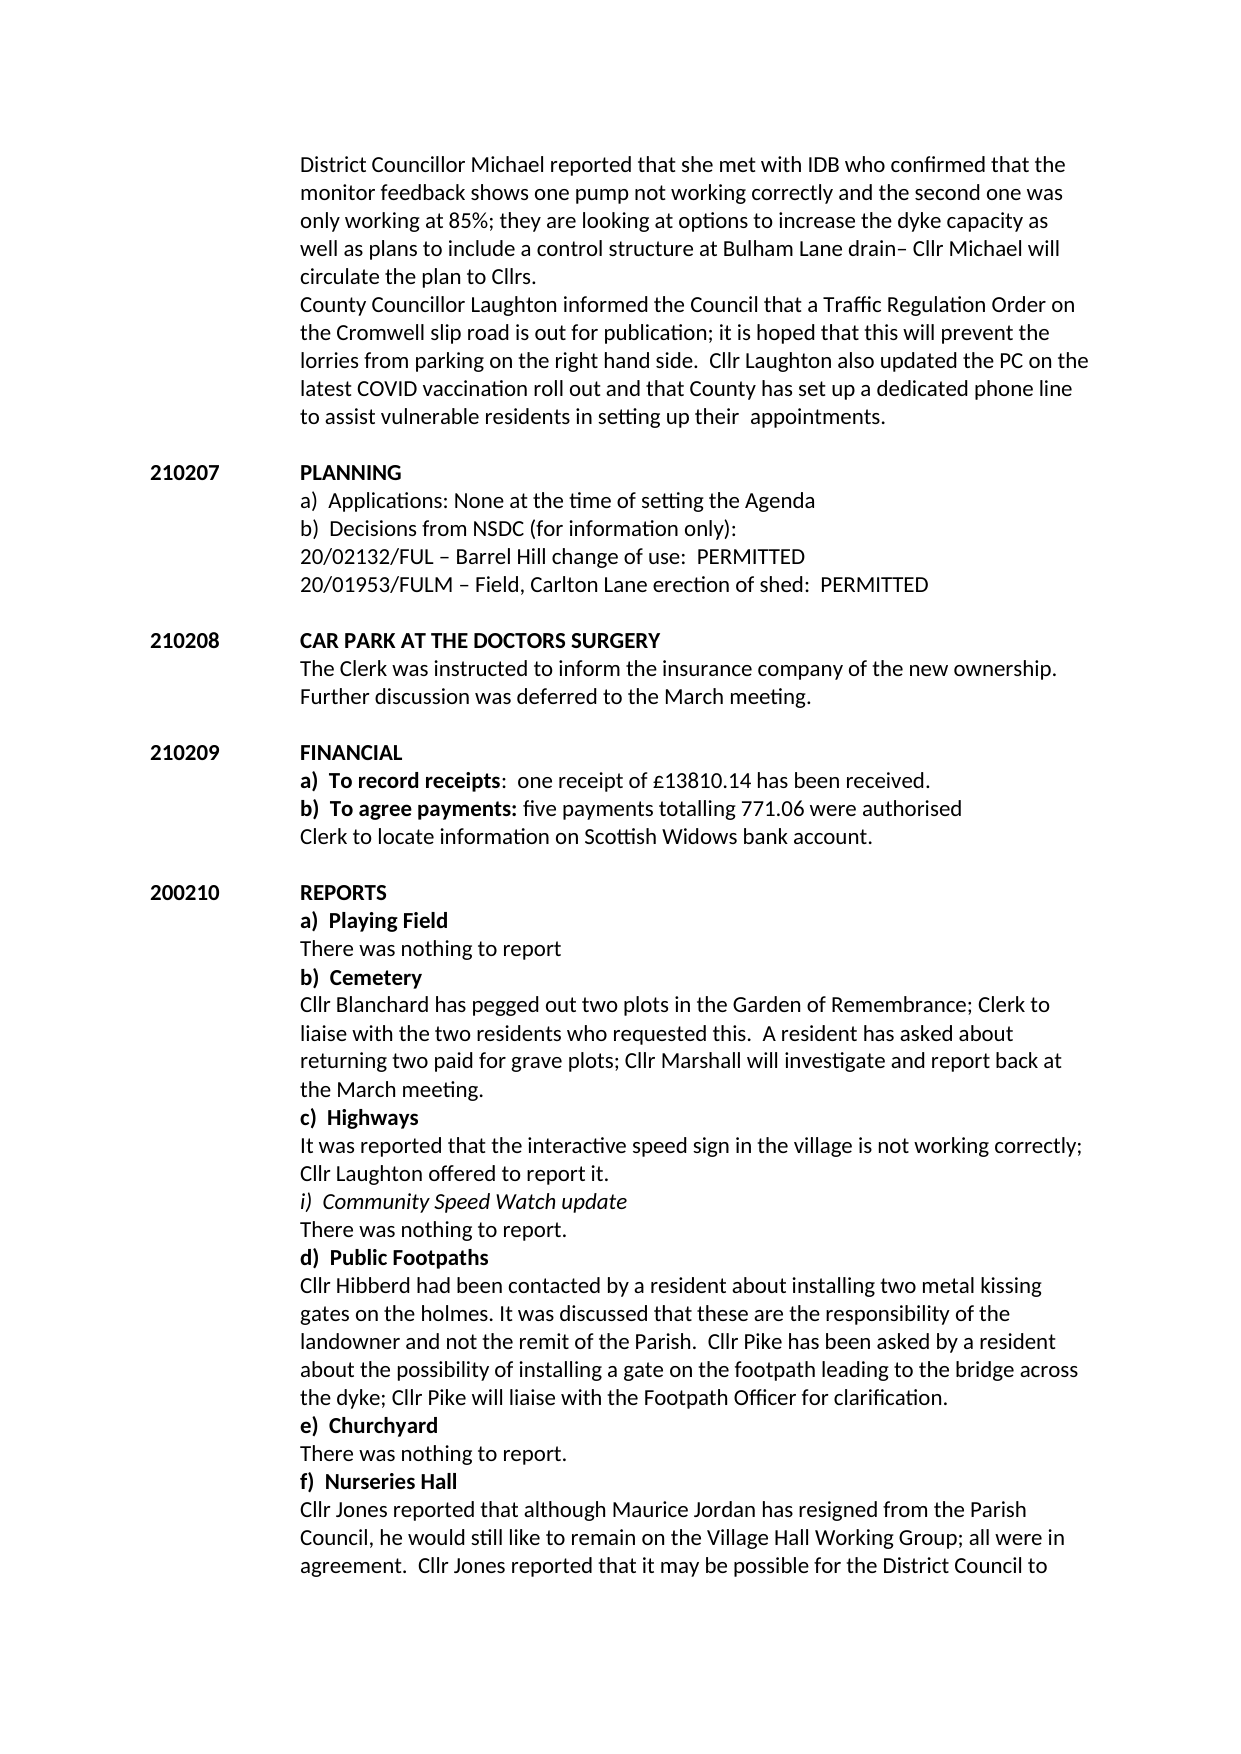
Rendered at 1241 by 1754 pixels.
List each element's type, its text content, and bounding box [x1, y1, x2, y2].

text The Clerk was instructed to inform the insurance company of the new ownership. Further discussion was deferred to the March meeting. [150, 654, 1090, 710]
text b) Decisions from NSDC (for information only): [150, 514, 1090, 542]
text 20/02132/FUL – Barrel Hill change of use: PERMITTED [150, 542, 1090, 570]
text District Councillor Michael reported that she met with IDB who confirmed that the monitor feedback shows one pump not working correctly and the second one was only working at 85%; they are looking at options to increase the dyke capacity as well as plans to include a control structure at Bulham Lane drain– Cllr Michael will circulate the plan to Cllrs. [150, 150, 1090, 290]
text c) Highways [150, 1103, 1090, 1131]
text There was nothing to report. [150, 1215, 1090, 1243]
text b) To agree payments: five payments totalling 771.06 were authorised [150, 794, 1090, 822]
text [150, 1495, 1090, 1579]
text County Councillor Laughton informed the Council that a Traffic Regulation Order on the Cromwell slip road is out for publication; it is hoped that this will prevent the lorries from parking on the right hand side. Cllr Laughton also updated the PC on the latest COVID vaccination roll out and that County has set up a dedicated phone line to assist vulnerable residents in setting up their appointments. [150, 290, 1090, 430]
text d) Public Footpaths [150, 1243, 1090, 1271]
text 200210 REPORTS [150, 878, 1090, 907]
text i) Community Speed Watch update [150, 1187, 1090, 1215]
text e) Churchyard [150, 1411, 1090, 1439]
text It was reported that the interactive speed sign in the village is not working correctly; Cllr Laughton offered to report it. [150, 1131, 1090, 1187]
text a) Applications: None at the time of setting the Agenda [150, 486, 1090, 514]
text a) To record receipts: one receipt of £13810.14 has been received. [150, 766, 1090, 794]
text a) Playing Field [150, 907, 1090, 934]
text f) Nurseries Hall [150, 1467, 1090, 1495]
text Cllr Hibberd had been contacted by a resident about installing two metal kissing gates on the holmes. It was discussed that these are the responsibility of the landowner and not the remit of the Parish. Cllr Pike has been asked by a resident about the possibility of installing a gate on the footpath leading to the bridge across the dyke; Cllr Pike will liaise with the Footpath Officer for clarification. [150, 1271, 1090, 1411]
text There was nothing to report [150, 934, 1090, 963]
text There was nothing to report. [150, 1439, 1090, 1467]
text 20/01953/FULM – Field, Carlton Lane erection of shed: PERMITTED [150, 570, 1090, 598]
text Cllr Blanchard has pegged out two plots in the Garden of Remembrance; Clerk to liaise with the two residents who requested this. A resident has asked about returning two paid for grave plots; Cllr Marshall will investigate and report back at the March meeting. [150, 991, 1090, 1103]
text Clerk to locate information on Scottish Widows bank account. [150, 822, 1090, 851]
text 210208 CAR PARK AT THE DOCTORS SURGERY [150, 626, 1090, 654]
text 210209 FINANCIAL [150, 738, 1090, 766]
text b) Cemetery [150, 963, 1090, 991]
text 210207 PLANNING [150, 458, 1090, 486]
